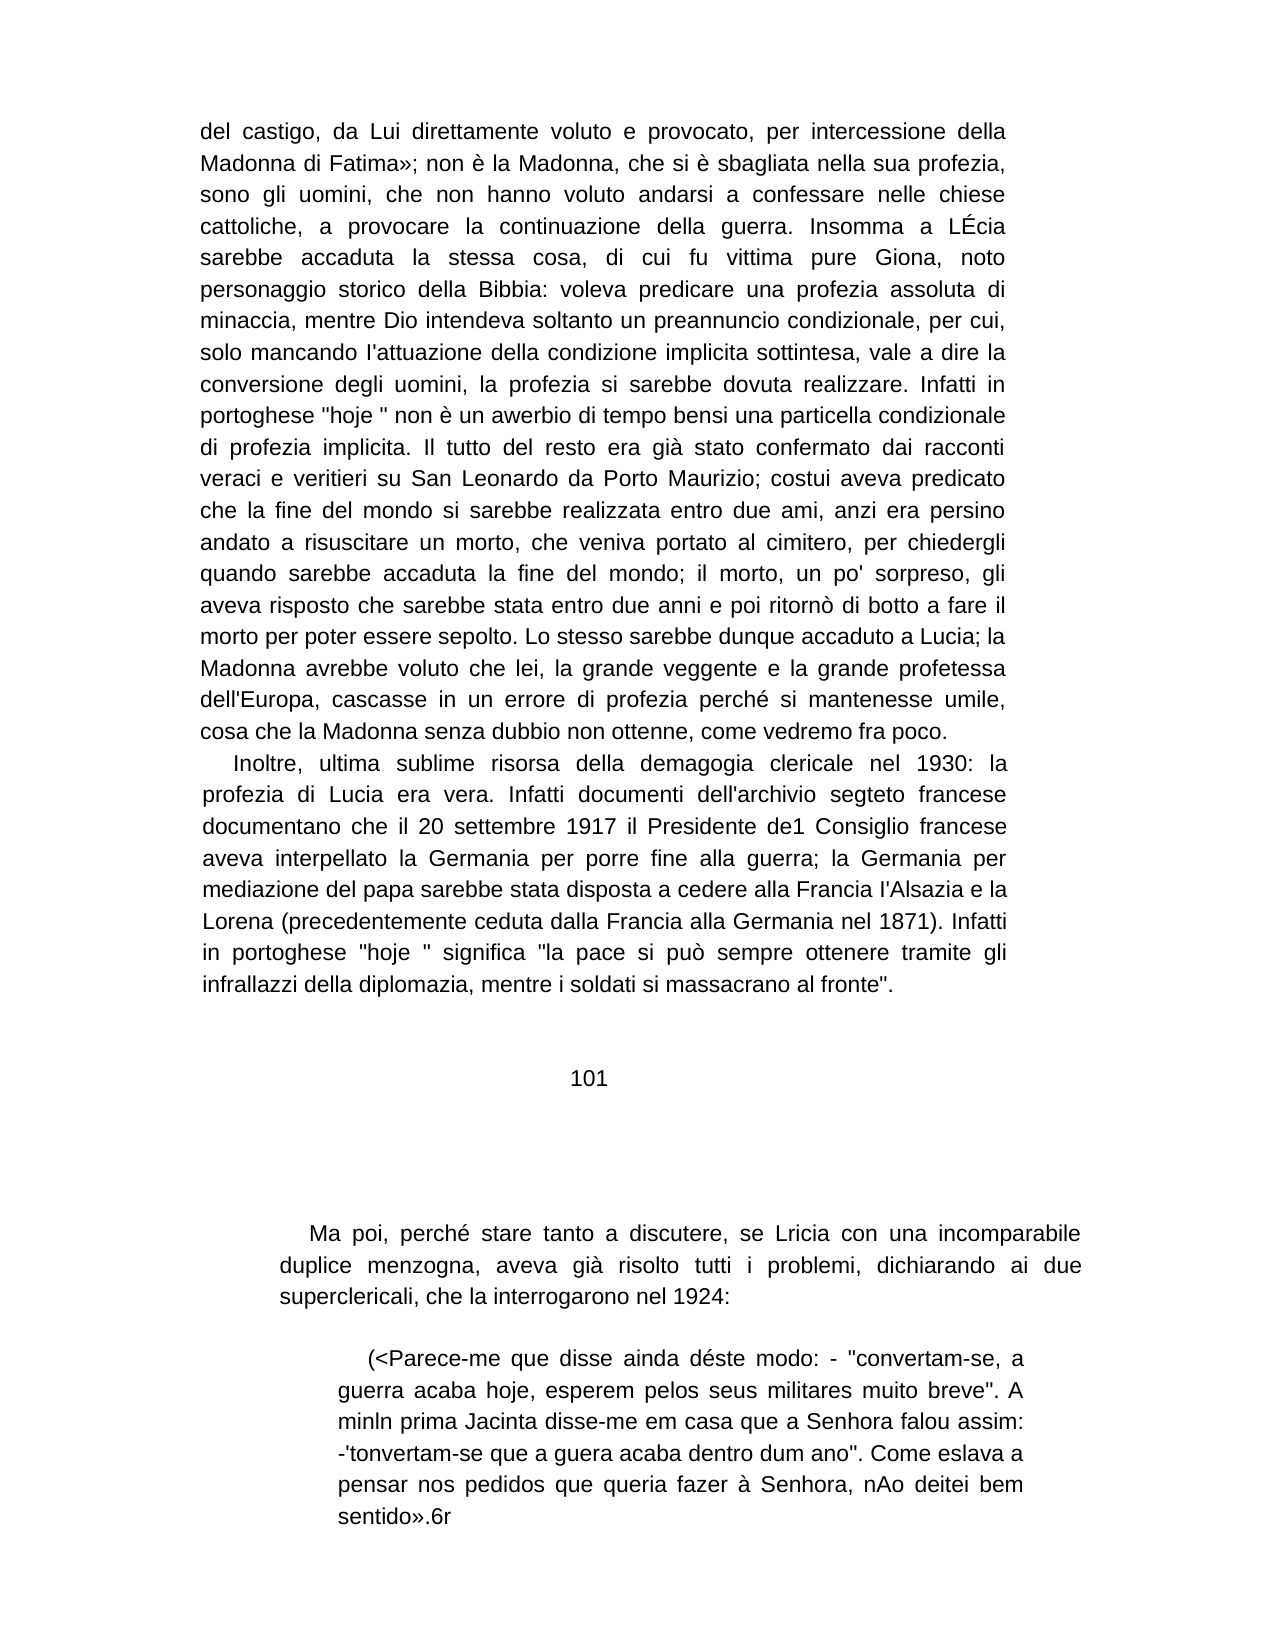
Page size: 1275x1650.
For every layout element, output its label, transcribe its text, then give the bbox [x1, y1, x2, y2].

text (<Parece-me que disse ainda déste modo: - "convertam-se, a guerra acaba hoje, esperem pelos seus militares muito breve". A minln prima Jacinta disse-me em casa que a Senhora falou assim: -'tonvertam-se que a guera acaba dentro dum ano". Come eslava a pensar nos pedidos que queria fazer à Senhora, nAo deitei bem sentido».6r [338, 1345, 1024, 1529]
text 101 [570, 1065, 1157, 1091]
text Inoltre, ultima sublime risorsa della demagogia clericale nel 1930: la profezia di Lucia era vera. Infatti documenti dell'archivio segteto francese documentano che il 20 settembre 1917 il Presidente de1 Consiglio francese aveva interpellato la Germania per porre fine alla guerra; la Germania per mediazione del papa sarebbe stata disposta a cedere alla Francia I'Alsazia e la Lorena (precedentemente ceduta dalla Francia alla Germania nel 1871). Infatti in portoghese "hoje " significa "la pace si può sempre ottenere tramite gli infrallazzi della diplomazia, mentre i soldati si massacrano al fronte". [202, 750, 1008, 997]
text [200, 118, 1006, 744]
text Ma poi, perché stare tanto a discutere, se Lricia con una incomparabile duplice menzogna, aveva già risolto tutti i problemi, dichiarando ai due superclericali, che la interrogarono nel 1924: [279, 1220, 1082, 1309]
